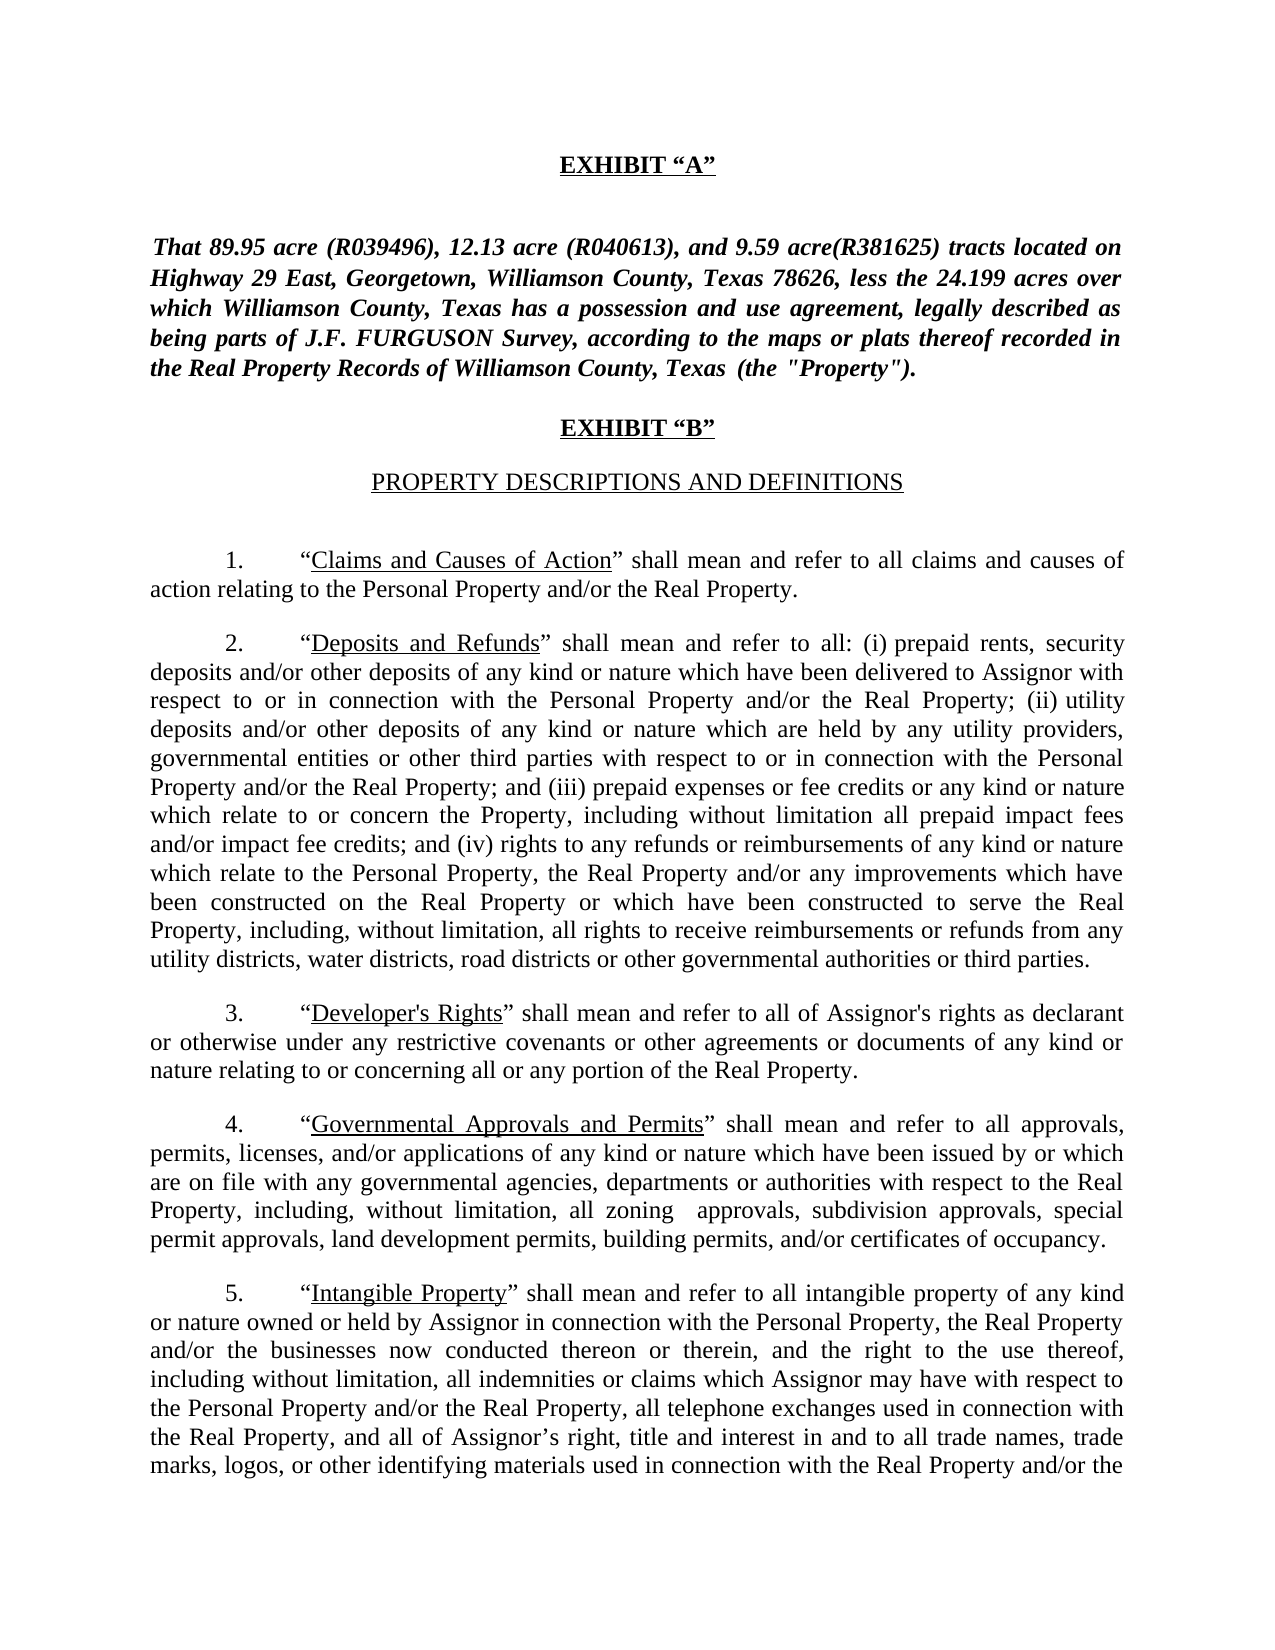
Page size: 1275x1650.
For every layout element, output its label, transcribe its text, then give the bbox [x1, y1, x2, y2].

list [150, 1278, 1125, 1479]
list 1. “Claims and Causes of Action” shall mean and refer to all claims and causes of action relating to the Personal Property and/or the Real Property. [150, 546, 1125, 603]
list 4. “Governmental Approvals and Permits” shall mean and refer to all approvals, permits, licenses, and/or applications of any kind or nature which have been issued by or which are on file with any governmental agencies, departments or authorities with respect to the Real Property, including, without limitation, all zoning approvals, subdivision approvals, special permit approvals, land development permits, building permits, and/or certificates of occupancy. [150, 1109, 1125, 1253]
text EXHIBIT “A” [150, 150, 1125, 179]
text That 89.95 acre (R039496), 12.13 acre (R040613), and 9.59 acre(R381625) tracts located on Highway 29 East, Georgetown, Williamson County, Texas 78626, less the 24.199 acres over which Williamson County, Texas has a possession and use agreement, legally described as being parts of J.F. FURGUSON Survey, according to the maps or plats thereof recorded in the Real Property Records of Williamson County, Texas (the "Property"). [150, 232, 1125, 382]
list 3. “Developer's Rights” shall mean and refer to all of Assignor's rights as declarant or otherwise under any restrictive covenants or other agreements or documents of any kind or nature relating to or concerning all or any portion of the Real Property. [150, 998, 1125, 1084]
text PROPERTY DESCRIPTIONS AND DEFINITIONS [150, 467, 1125, 496]
list 2. “Deposits and Refunds” shall mean and refer to all: (i) prepaid rents, security deposits and/or other deposits of any kind or nature which have been delivered to Assignor with respect to or in connection with the Personal Property and/or the Real Property; (ii) utility deposits and/or other deposits of any kind or nature which are held by any utility providers, governmental entities or other third parties with respect to or in connection with the Personal Property and/or the Real Property; and (iii) prepaid expenses or fee credits or any kind or nature which relate to or concern the Property, including without limitation all prepaid impact fees and/or impact fee credits; and (iv) rights to any refunds or reimbursements of any kind or nature which relate to the Personal Property, the Real Property and/or any improvements which have been constructed on the Real Property or which have been constructed to serve the Real Property, including, without limitation, all rights to receive reimbursements or refunds from any utility districts, water districts, road districts or other governmental authorities or third parties. [150, 628, 1125, 973]
text EXHIBIT “B” [150, 413, 1125, 442]
